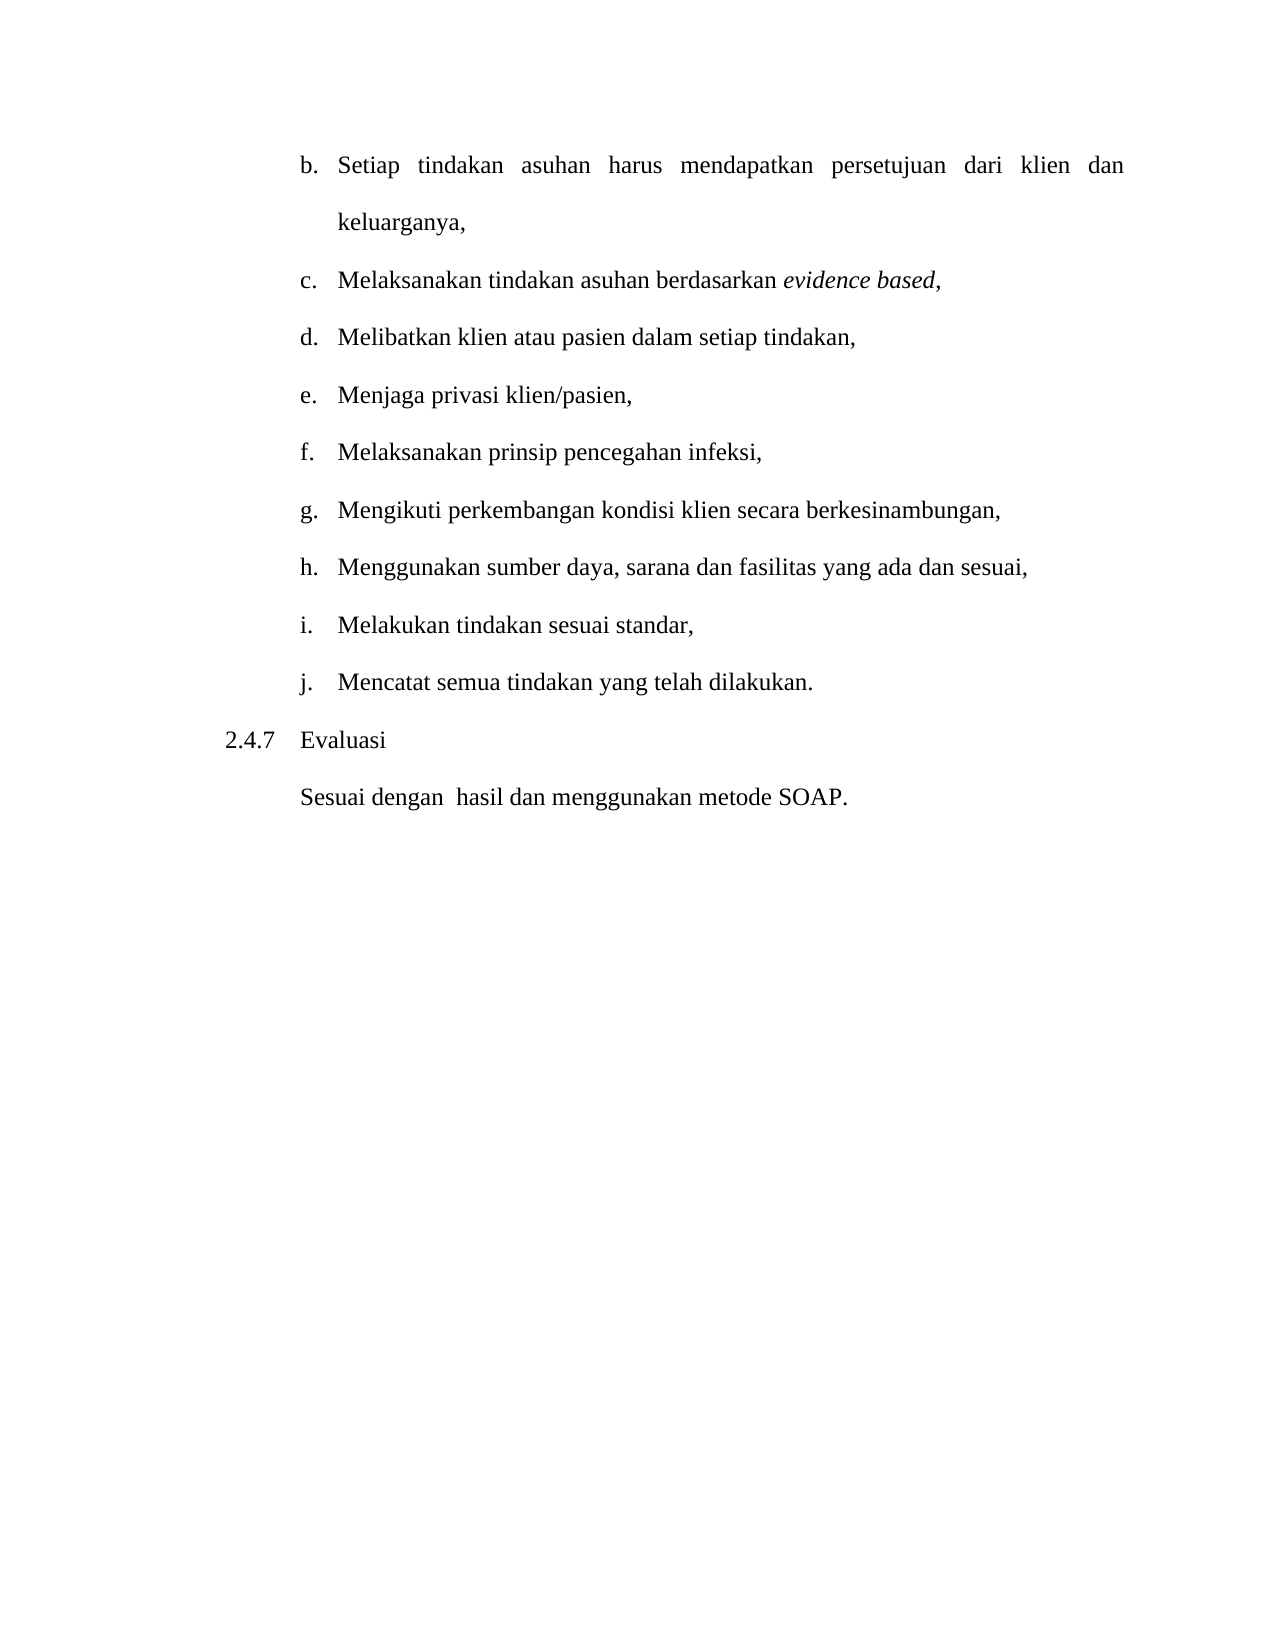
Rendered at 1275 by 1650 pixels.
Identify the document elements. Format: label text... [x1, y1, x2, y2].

list Melaksanakan tindakan asuhan berdasarkan evidence based, [300, 265, 1125, 294]
list Melibatkan klien atau pasien dalam setiap tindakan, [300, 322, 1125, 351]
list Sesuai dengan hasil dan menggunakan metode SOAP. [300, 782, 1125, 811]
list Menggunakan sumber daya, sarana dan fasilitas yang ada dan sesuai, [300, 552, 1125, 581]
list Mengikuti perkembangan kondisi klien secara berkesinambungan, [300, 495, 1125, 524]
list Setiap tindakan asuhan harus mendapatkan persetujuan dari klien dan keluarganya, [300, 150, 1125, 236]
list Mencatat semua tindakan yang telah dilakukan. [300, 667, 1125, 696]
list Melakukan tindakan sesuai standar, [300, 610, 1125, 639]
list Evaluasi [225, 725, 1125, 754]
list Melaksanakan prinsip pencegahan infeksi, [300, 437, 1125, 466]
list Menjaga privasi klien/pasien, [300, 380, 1125, 409]
